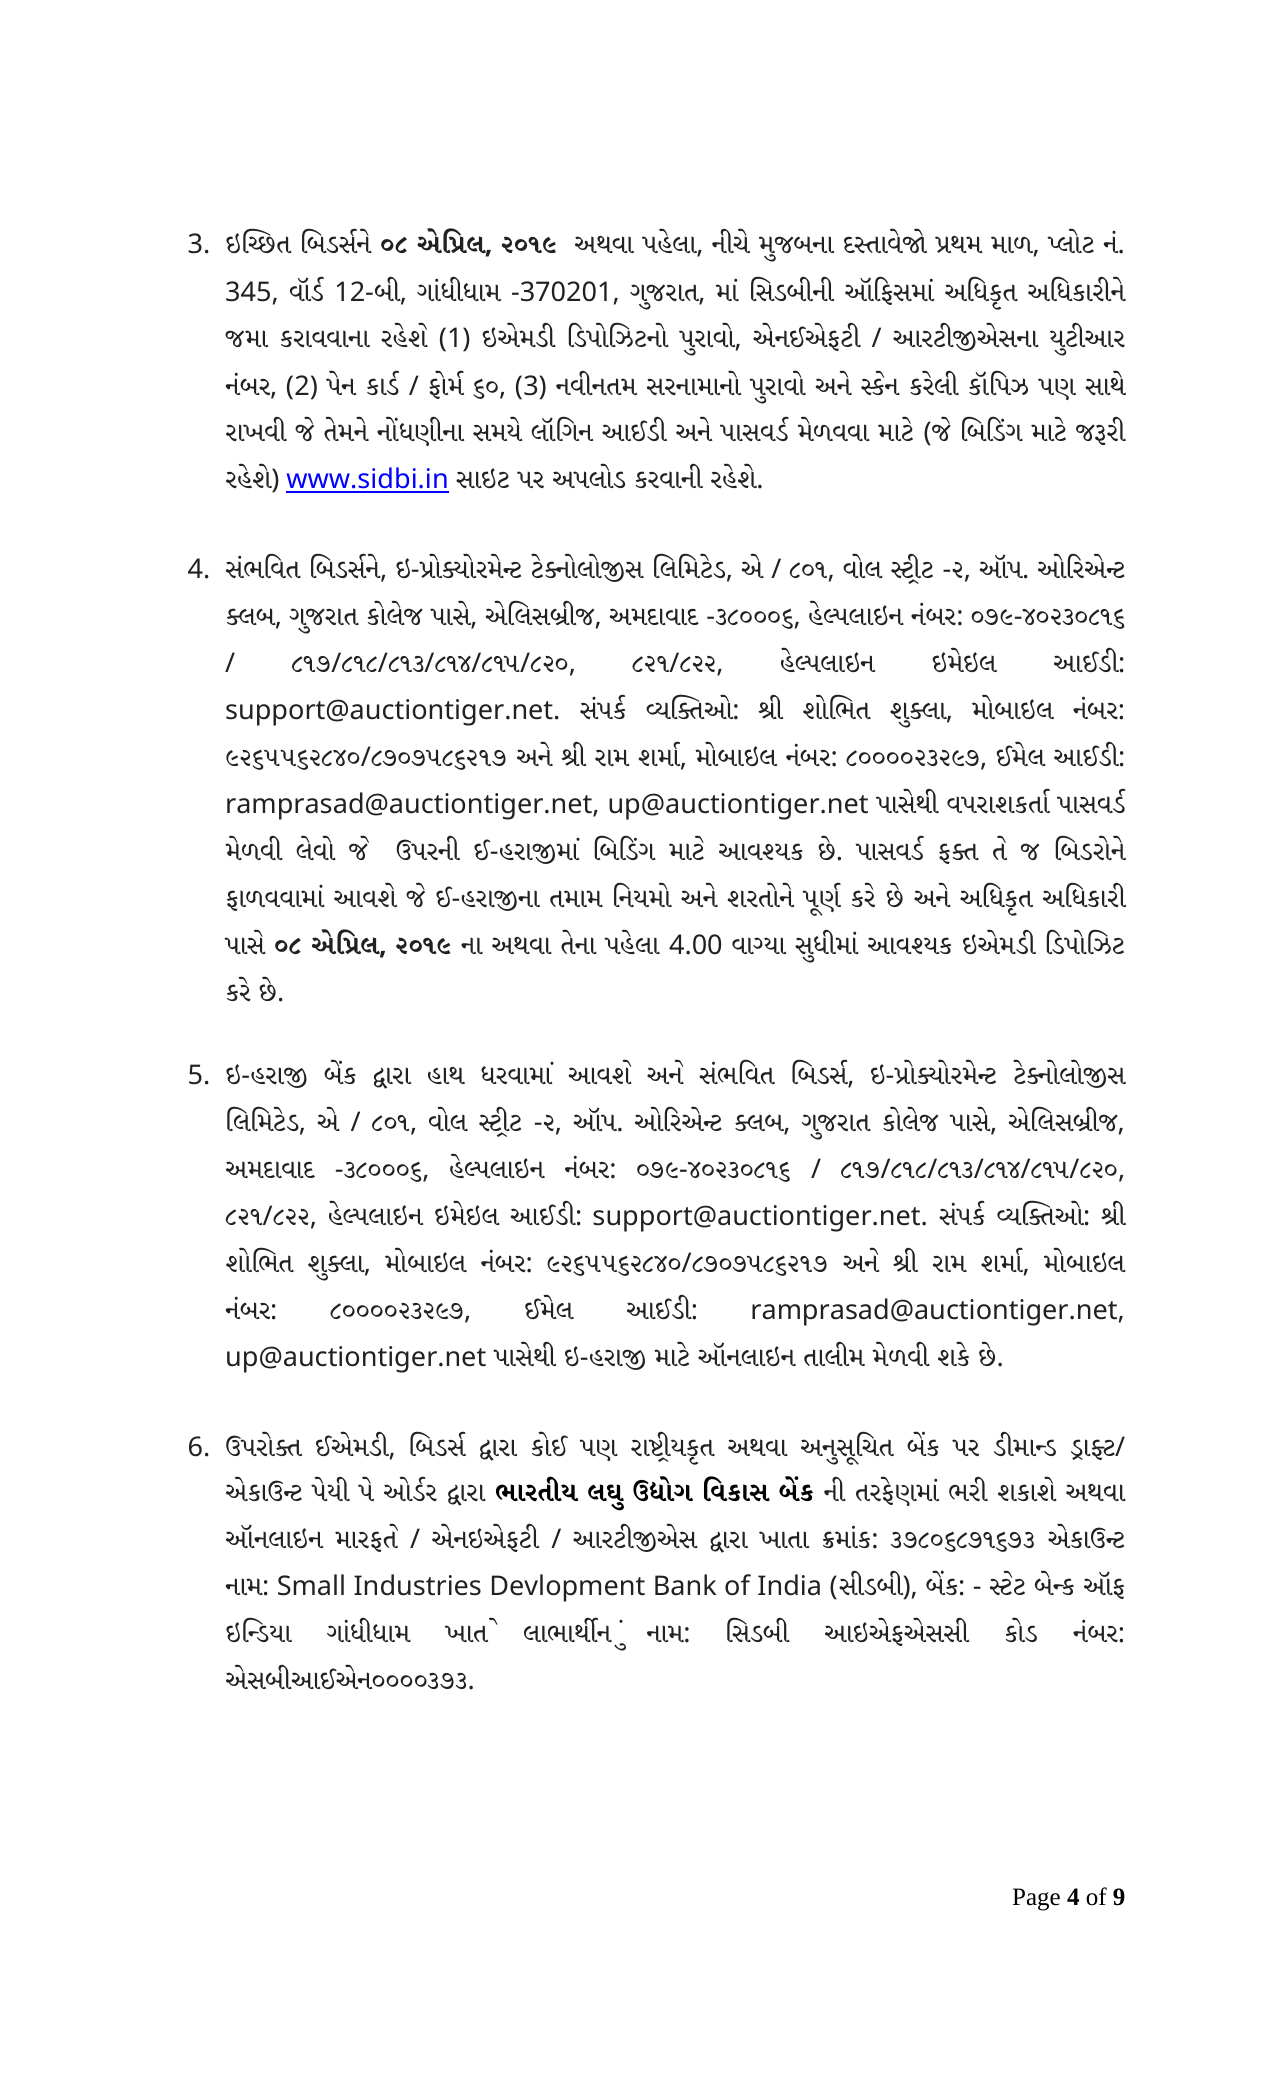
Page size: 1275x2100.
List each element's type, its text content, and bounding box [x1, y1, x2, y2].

list ઇ-હરાજી બેંક દ્વારા હાથ ધરવામાં આવશે અને સંભવિત બિડર્સ, ઇ-પ્રોક્યોરમેન્ટ ટેક્નોલોજીસ લિમિટેડ, એ / ૮૦૧, વોલ સ્ટ્રીટ -૨, ઑપ. ઓરિએન્ટ ક્લબ, ગુજરાત કોલેજ પાસે, એલિસબ્રીજ, અમદાવાદ -૩૮૦૦૦૬, હેલ્પલાઇન નંબર: ૦૭૯-૪૦૨૩૦૮૧૬ / ૮૧૭/૮૧૮/૮૧૩/૮૧૪/૮૧૫/૮૨૦, ૮૨૧/૮૨૨, હેલ્પલાઇન ઇમેઇલ આઈડી: support@auctiontiger.net. સંપર્ક વ્યક્તિઓ: શ્રી શોભિત શુક્લા, મોબાઇલ નંબર: ૯૨૬૫૫૬૨૮૪૦/૮૭૦૭૫૮૬૨૧૭ અને શ્રી રામ શર્મા, મોબાઇલ નંબર: ૮૦૦૦૦૨૩૨૯૭, ઈમેલ આઈડી: ramprasad@auctiontiger.net, up@auctiontiger.net પાસેથી ઇ-હરાજી માટે ઑનલાઇન તાલીમ મેળવી શકે છે. [187, 1056, 1125, 1379]
list ઉપરોક્ત ઈએમડી, બિડર્સ દ્વારા કોઈ પણ રાષ્ટ્રીયકૃત અથવા અનુસૂચિત બેંક પર ડીમાન્ડ ડ્રાફ્ટ/ એકાઉન્ટ પેયી પે ઓર્ડર દ્વારા ભારતીય લઘુ ઉદ્યોગ વિકાસ બેંક ની તરફેણમાં ભરી શકાશે અથવા ઑનલાઇન મારફતે / એનઇએફટી / આરટીજીએસ દ્વારા ખાતા ક્રમાંક: ૩૭૮૦૬૮૭૧૬૭૩ એકાઉન્ટ નામ: Small Industries Devlopment Bank of India (સીડબી), બેંક: - સ્ટેટ બેન્ક ઑફ ઇન્ડિયા ગાંધીધામ ખાતે લાભાર્થીનું નામ: સિડબી આઇએફએસસી કોડ નંબર: એસબીઆઈએન૦૦૦૦૩૭૩. [187, 1427, 1125, 1701]
list ઇચ્છિત બિડર્સને ૦૮ એપ્રિલ, ૨૦૧૯ અથવા પહેલા, નીચે મુજબના દસ્તાવેજો પ્રથમ માળ, પ્લોટ નં. 345, વૉર્ડ 12-બી, ગાંધીધામ -370201, ગુજરાત, માં સિડબીની ઑફિસમાં અધિકૃત અધિકારીને જમા કરાવવાના રહેશે (1) ઇએમડી ડિપોઝિટનો પુરાવો, એનઈએફટી / આરટીજીએસના યુટીઆર નંબર, (2) પેન કાર્ડ / ફોર્મ ૬૦, (3) નવીનતમ સરનામાનો પુરાવો અને સ્કેન કરેલી કૉપિઝ પણ સાથે રાખવી જે તેમને નોંધણીના સમયે લૉગિન આઈડી અને પાસવર્ડ મેળવવા માટે (જે બિડિંગ માટે જરૂરી રહેશે) www.sidbi.in સાઇટ પર અપલોડ કરવાની રહેશે. [187, 225, 1125, 501]
list સંભવિત બિડર્સને, ઇ-પ્રોક્યોરમેન્ટ ટેક્નોલોજીસ લિમિટેડ, એ / ૮૦૧, વોલ સ્ટ્રીટ -૨, ઑપ. ઓરિએન્ટ ક્લબ, ગુજરાત કોલેજ પાસે, એલિસબ્રીજ, અમદાવાદ -૩૮૦૦૦૬, હેલ્પલાઇન નંબર: ૦૭૯-૪૦૨૩૦૮૧૬ / ૮૧૭/૮૧૮/૮૧૩/૮૧૪/૮૧૫/૮૨૦, ૮૨૧/૮૨૨, હેલ્પલાઇન ઇમેઇલ આઈડી: support@auctiontiger.net. સંપર્ક વ્યક્તિઓ: શ્રી શોભિત શુક્લા, મોબાઇલ નંબર: ૯૨૬૫૫૬૨૮૪૦/૮૭૦૭૫૮૬૨૧૭ અને શ્રી રામ શર્મા, મોબાઇલ નંબર: ૮૦૦૦૦૨૩૨૯૭, ઈમેલ આઈડી: ramprasad@auctiontiger.net, up@auctiontiger.net પાસેથી વપરાશકર્તા પાસવર્ડ મેળવી લેવો જે ઉપરની ઈ-હરાજીમાં બિડિંગ માટે આવશ્યક છે. પાસવર્ડ ફક્ત તે જ બિડરોને ફાળવવામાં આવશે જે ઈ-હરાજીના તમામ નિયમો અને શરતોને પૂર્ણ કરે છે અને અધિકૃત અધિકારી પાસે ૦૮ એપ્રિલ, ૨૦૧૯ ના અથવા તેના પહેલા 4.00 વાગ્યા સુધીમાં આવશ્યક ઇએમડી ડિપોઝિટ કરે છે. [187, 549, 1125, 1013]
